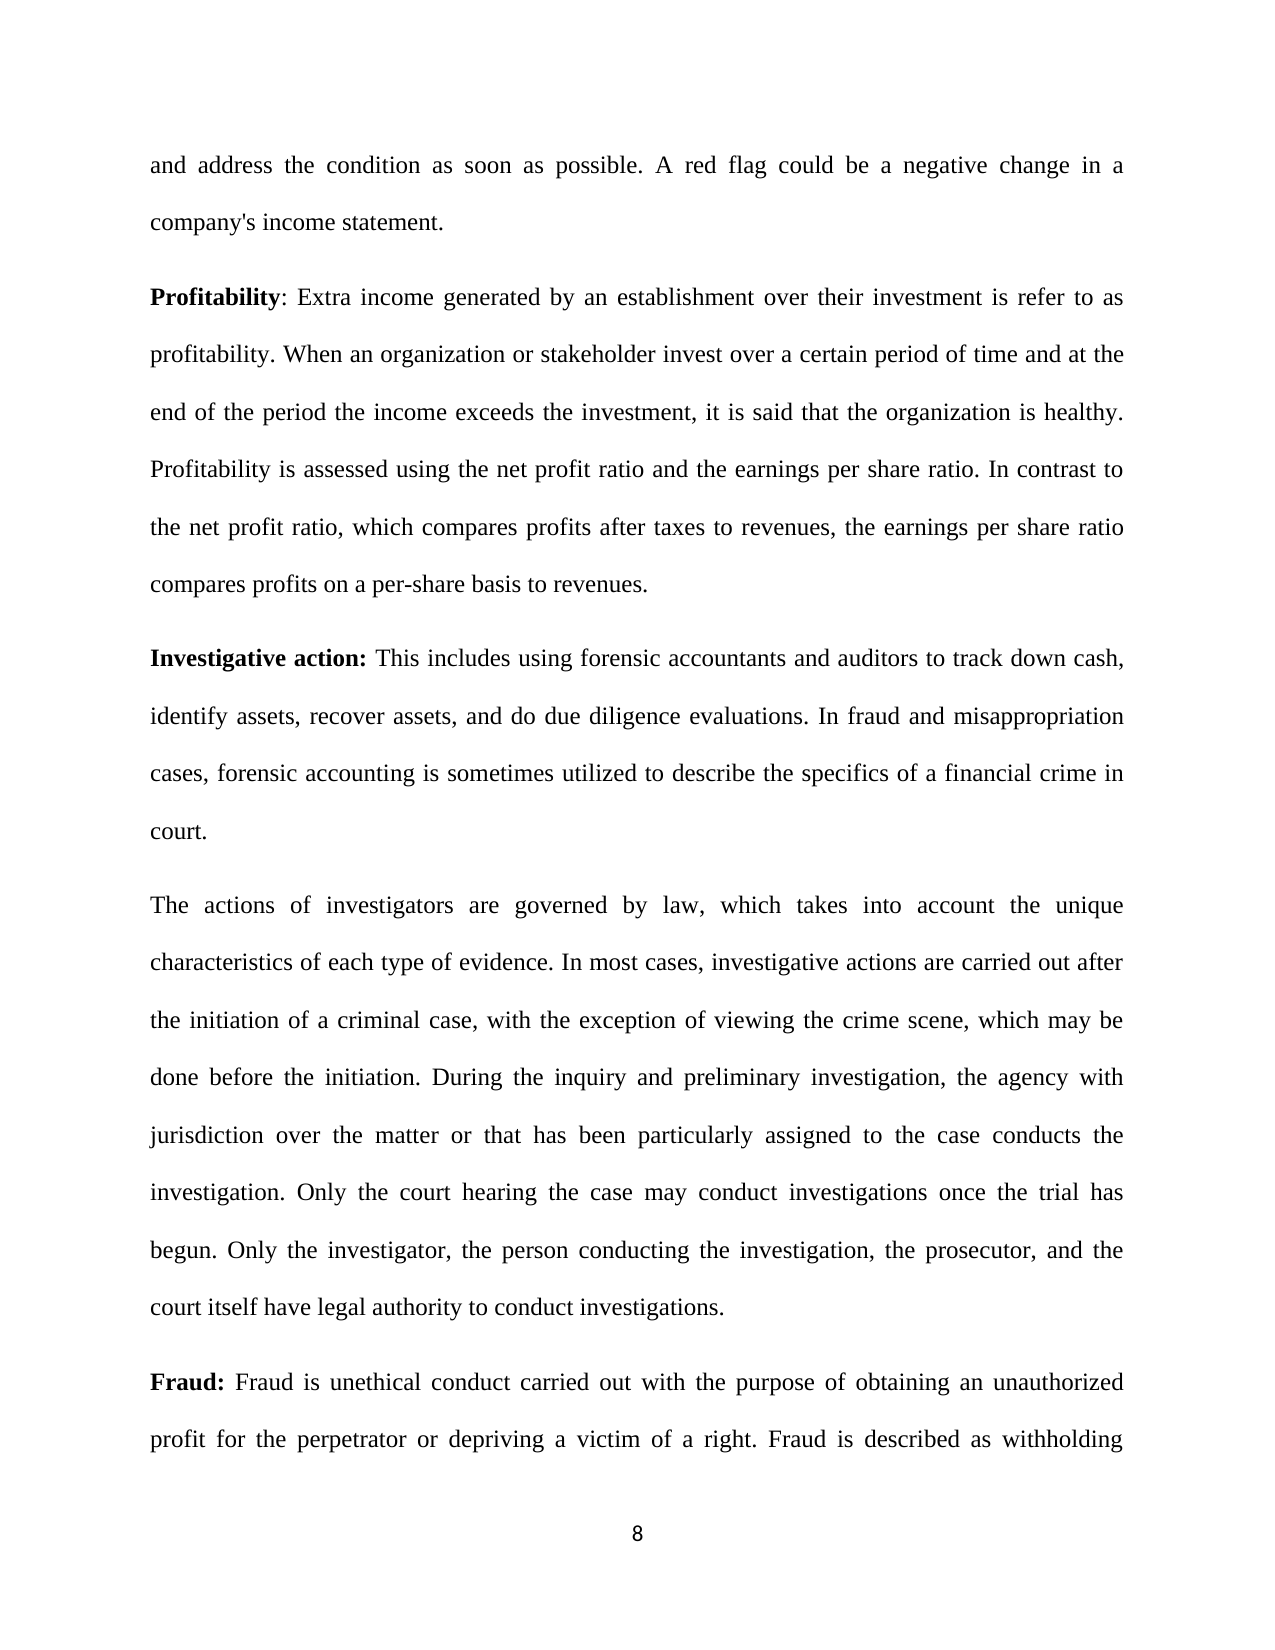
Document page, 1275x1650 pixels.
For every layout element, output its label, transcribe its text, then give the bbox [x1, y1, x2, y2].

text The actions of investigators are governed by law, which takes into account the unique characteristics of each type of evidence. In most cases, investigative actions are carried out after the initiation of a criminal case, with the exception of viewing the crime scene, which may be done before the initiation. During the inquiry and preliminary investigation, the agency with jurisdiction over the matter or that has been particularly assigned to the case conducts the investigation. Only the court hearing the case may conduct investigations once the trial has begun. Only the investigator, the person conducting the investigation, the prosecutor, and the court itself have legal authority to conduct investigations. [150, 890, 1125, 1321]
text Profitability: Extra income generated by an establishment over their investment is refer to as profitability. When an organization or stakeholder invest over a certain period of time and at the end of the period the income exceeds the investment, it is said that the organization is healthy. Profitability is assessed using the net profit ratio and the earnings per share ratio. In contrast to the net profit ratio, which compares profits after taxes to revenues, the earnings per share ratio compares profits on a per-share basis to revenues. [150, 282, 1125, 598]
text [150, 150, 1125, 236]
text Investigative action: This includes using forensic accountants and auditors to track down cash, identify assets, recover assets, and do due diligence evaluations. In fraud and misappropriation cases, forensic accounting is sometimes utilized to describe the specifics of a financial crime in court. [150, 643, 1125, 844]
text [150, 1367, 1125, 1453]
